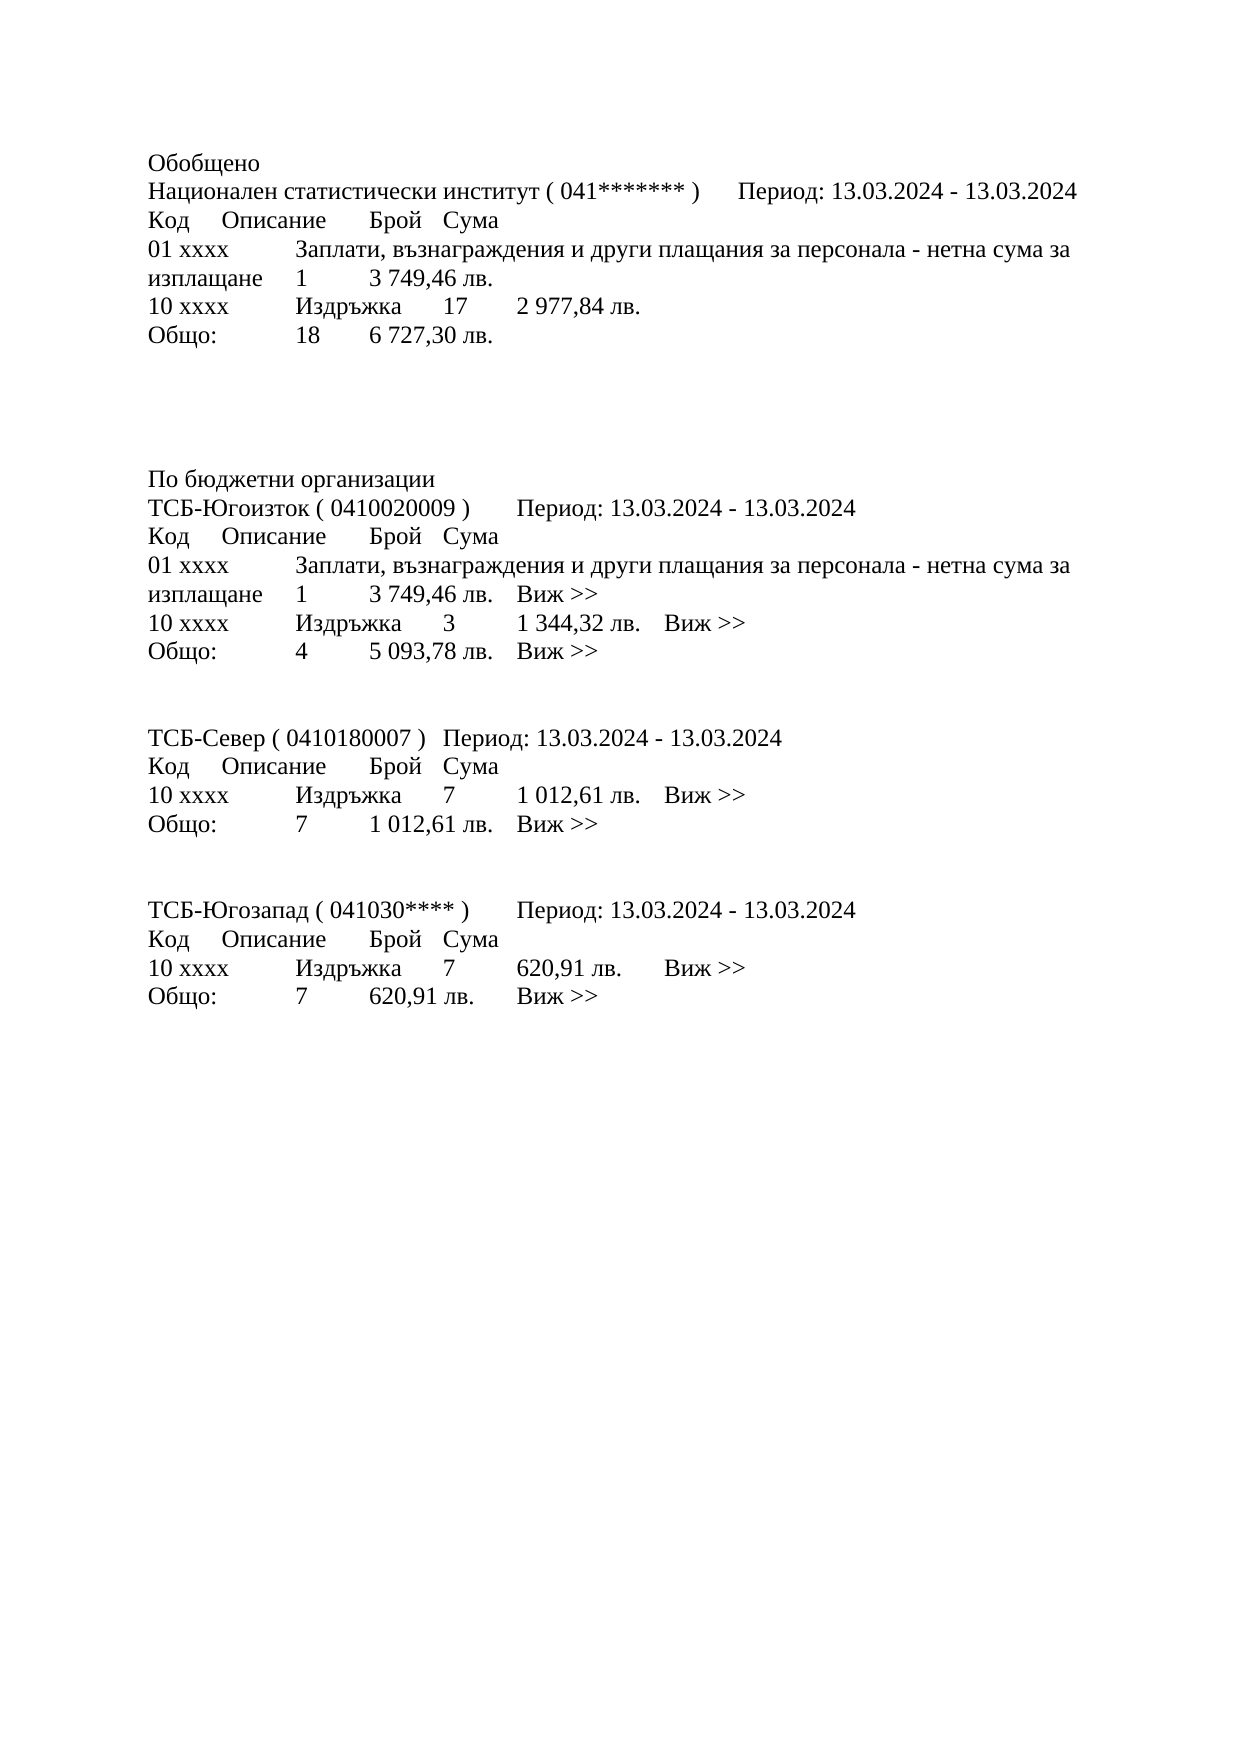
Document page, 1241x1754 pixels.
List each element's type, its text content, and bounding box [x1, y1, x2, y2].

text ТСБ-Югоизток ( 0410020009 ) Период: 13.03.2024 - 13.03.2024 [148, 493, 1093, 521]
text По бюджетни организации [148, 464, 1093, 493]
text Обобщено [148, 148, 1093, 176]
text 10 xxxx Издръжка 7 1 012,61 лв. Виж >> [148, 780, 1093, 809]
text Код Описание Брой Сума [148, 751, 1093, 780]
text 01 xxxx Заплати, възнаграждения и други плащания за персонала - нетна сума за изплащане 1 3 749,46 лв. [148, 234, 1093, 291]
text Национален статистически институт ( 041******* ) Период: 13.03.2024 - 13.03.2024 [148, 176, 1093, 205]
text 01 xxxx Заплати, възнаграждения и други плащания за персонала - нетна сума за изплащане 1 3 749,46 лв. Виж >> [148, 550, 1093, 608]
text Общо: 7 1 012,61 лв. Виж >> [148, 809, 1093, 838]
text 10 xxxx Издръжка 7 620,91 лв. Виж >> [148, 953, 1093, 981]
text Код Описание Брой Сума [148, 205, 1093, 234]
text Код Описание Брой Сума [148, 521, 1093, 550]
text 10 xxxx Издръжка 17 2 977,84 лв. [148, 291, 1093, 320]
text 10 xxxx Издръжка 3 1 344,32 лв. Виж >> [148, 608, 1093, 636]
text Общо: 4 5 093,78 лв. Виж >> [148, 636, 1093, 665]
text ТСБ-Югозапад ( 041030**** ) Период: 13.03.2024 - 13.03.2024 [148, 895, 1093, 924]
text Общо: 18 6 727,30 лв. [148, 320, 1093, 349]
text ТСБ-Север ( 0410180007 ) Период: 13.03.2024 - 13.03.2024 [148, 723, 1093, 751]
text Код Описание Брой Сума [148, 924, 1093, 953]
text Общо: 7 620,91 лв. Виж >> [148, 981, 1093, 1010]
